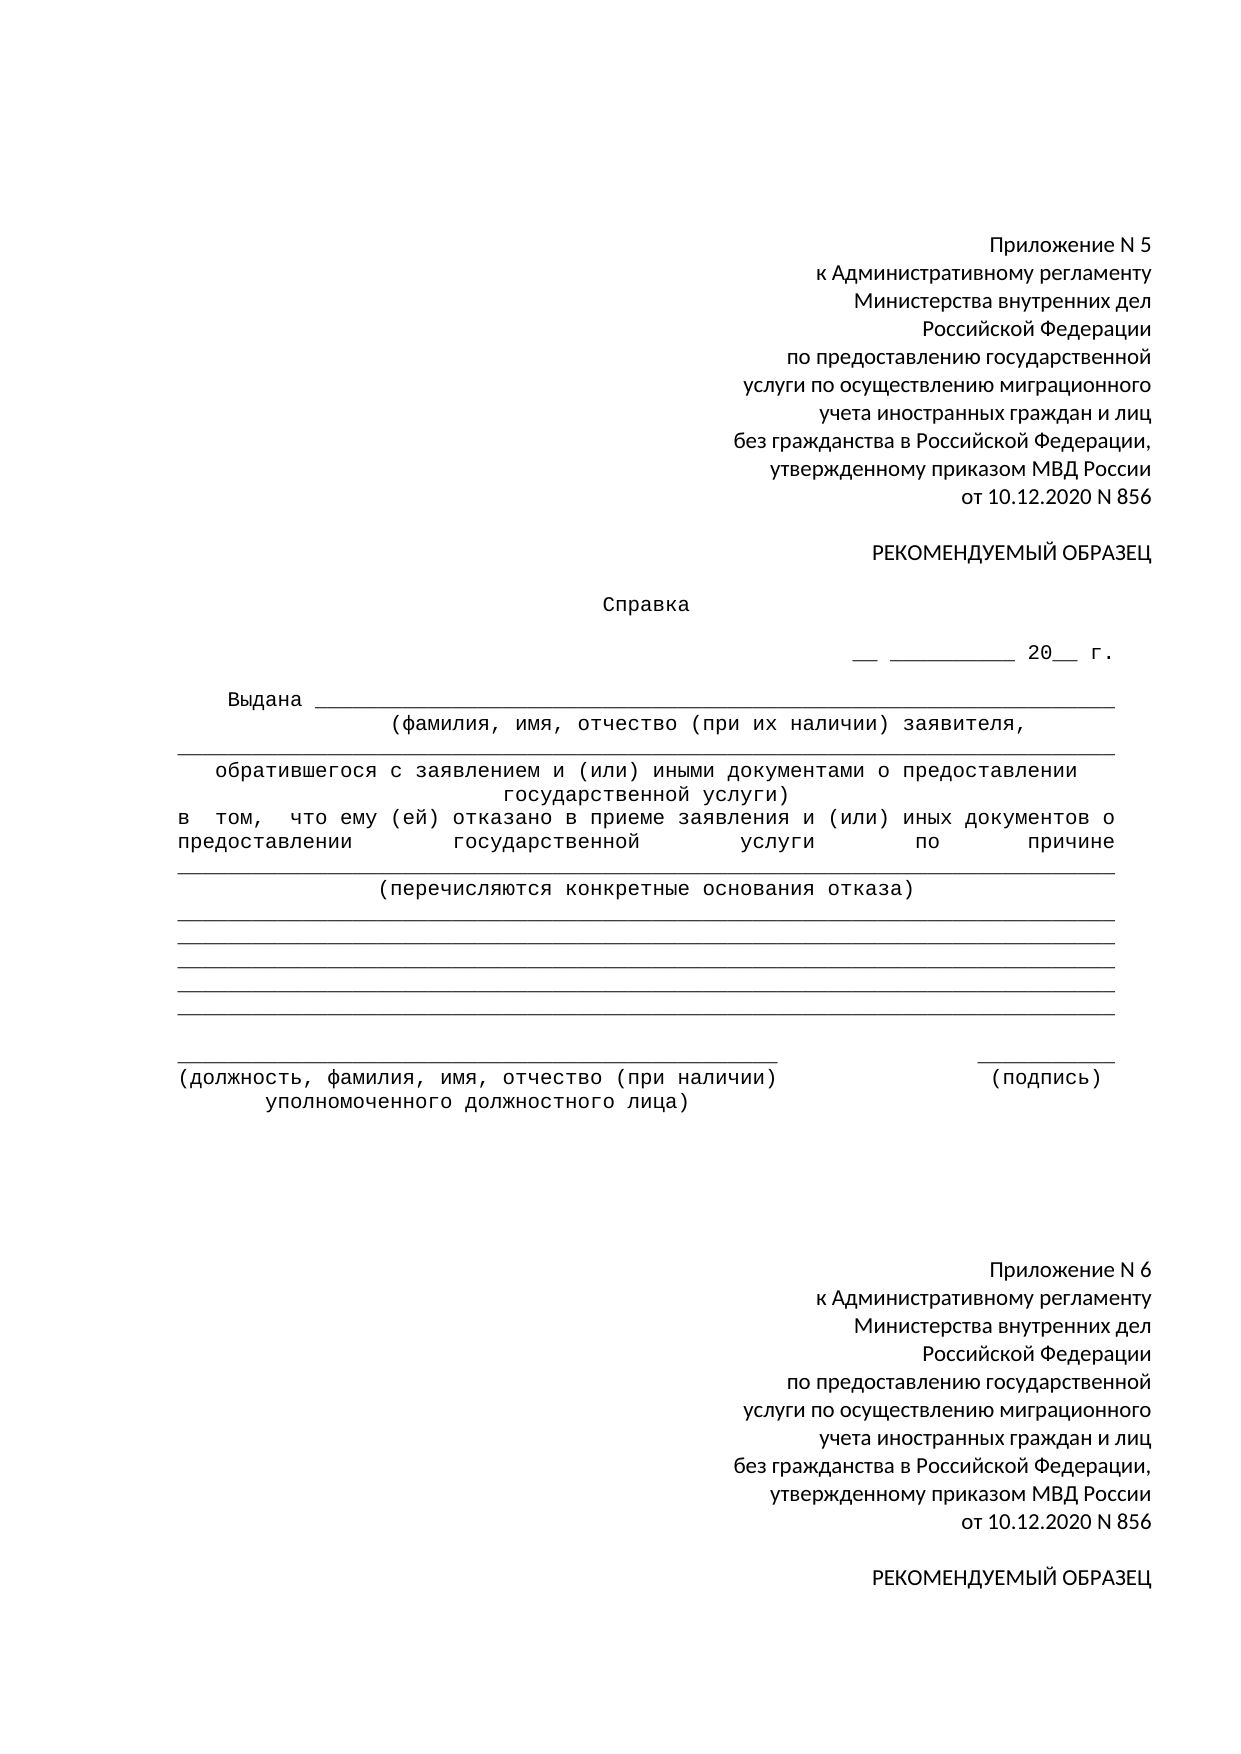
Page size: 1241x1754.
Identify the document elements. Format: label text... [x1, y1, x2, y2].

text в том, что ему (ей) отказано в приеме заявления и (или) иных документов о [177, 807, 1152, 831]
text к Административному регламенту [177, 1283, 1152, 1311]
text Министерства внутренних дел [177, 286, 1152, 314]
text ___________________________________________________________________________ [177, 996, 1152, 1020]
text Приложение N 5 [177, 230, 1152, 258]
text РЕКОМЕНДУЕМЫЙ ОБРАЗЕЦ [177, 538, 1152, 566]
text уполномоченного должностного лица) [177, 1091, 1152, 1115]
text без гражданства в Российской Федерации, [177, 426, 1152, 454]
text от 10.12.2020 N 856 [177, 1507, 1152, 1535]
text ___________________________________________________________________________ [177, 854, 1152, 878]
text Выдана ________________________________________________________________ [177, 689, 1152, 713]
text Справка [177, 594, 1152, 618]
text услуги по осуществлению миграционного [177, 370, 1152, 398]
text по предоставлению государственной [177, 1367, 1152, 1395]
text учета иностранных граждан и лиц [177, 1423, 1152, 1451]
text к Административному регламенту [177, 258, 1152, 286]
text ________________________________________________ ___________ [177, 1044, 1152, 1067]
text (фамилия, имя, отчество (при их наличии) заявителя, [177, 713, 1152, 736]
text услуги по осуществлению миграционного [177, 1395, 1152, 1423]
text учета иностранных граждан и лиц [177, 398, 1152, 426]
text утвержденному приказом МВД России [177, 1479, 1152, 1507]
text __ __________ 20__ г. [177, 642, 1152, 665]
text Приложение N 6 [177, 1255, 1152, 1283]
text без гражданства в Российской Федерации, [177, 1451, 1152, 1479]
text ___________________________________________________________________________ [177, 736, 1152, 760]
text государственной услуги) [177, 784, 1152, 807]
text Министерства внутренних дел [177, 1311, 1152, 1339]
text ___________________________________________________________________________ [177, 949, 1152, 973]
text ___________________________________________________________________________ [177, 902, 1152, 926]
text (должность, фамилия, имя, отчество (при наличии) (подпись) [177, 1067, 1152, 1091]
text (перечисляются конкретные основания отказа) [177, 878, 1152, 902]
text утвержденному приказом МВД России [177, 454, 1152, 482]
text предоставлении государственной услуги по причине [177, 831, 1152, 854]
text Российской Федерации [177, 314, 1152, 342]
text ___________________________________________________________________________ [177, 973, 1152, 996]
text обратившегося с заявлением и (или) иными документами о предоставлении [177, 760, 1152, 784]
text от 10.12.2020 N 856 [177, 482, 1152, 510]
text РЕКОМЕНДУЕМЫЙ ОБРАЗЕЦ [177, 1563, 1152, 1591]
text Российской Федерации [177, 1339, 1152, 1367]
text ___________________________________________________________________________ [177, 926, 1152, 949]
text по предоставлению государственной [177, 342, 1152, 370]
